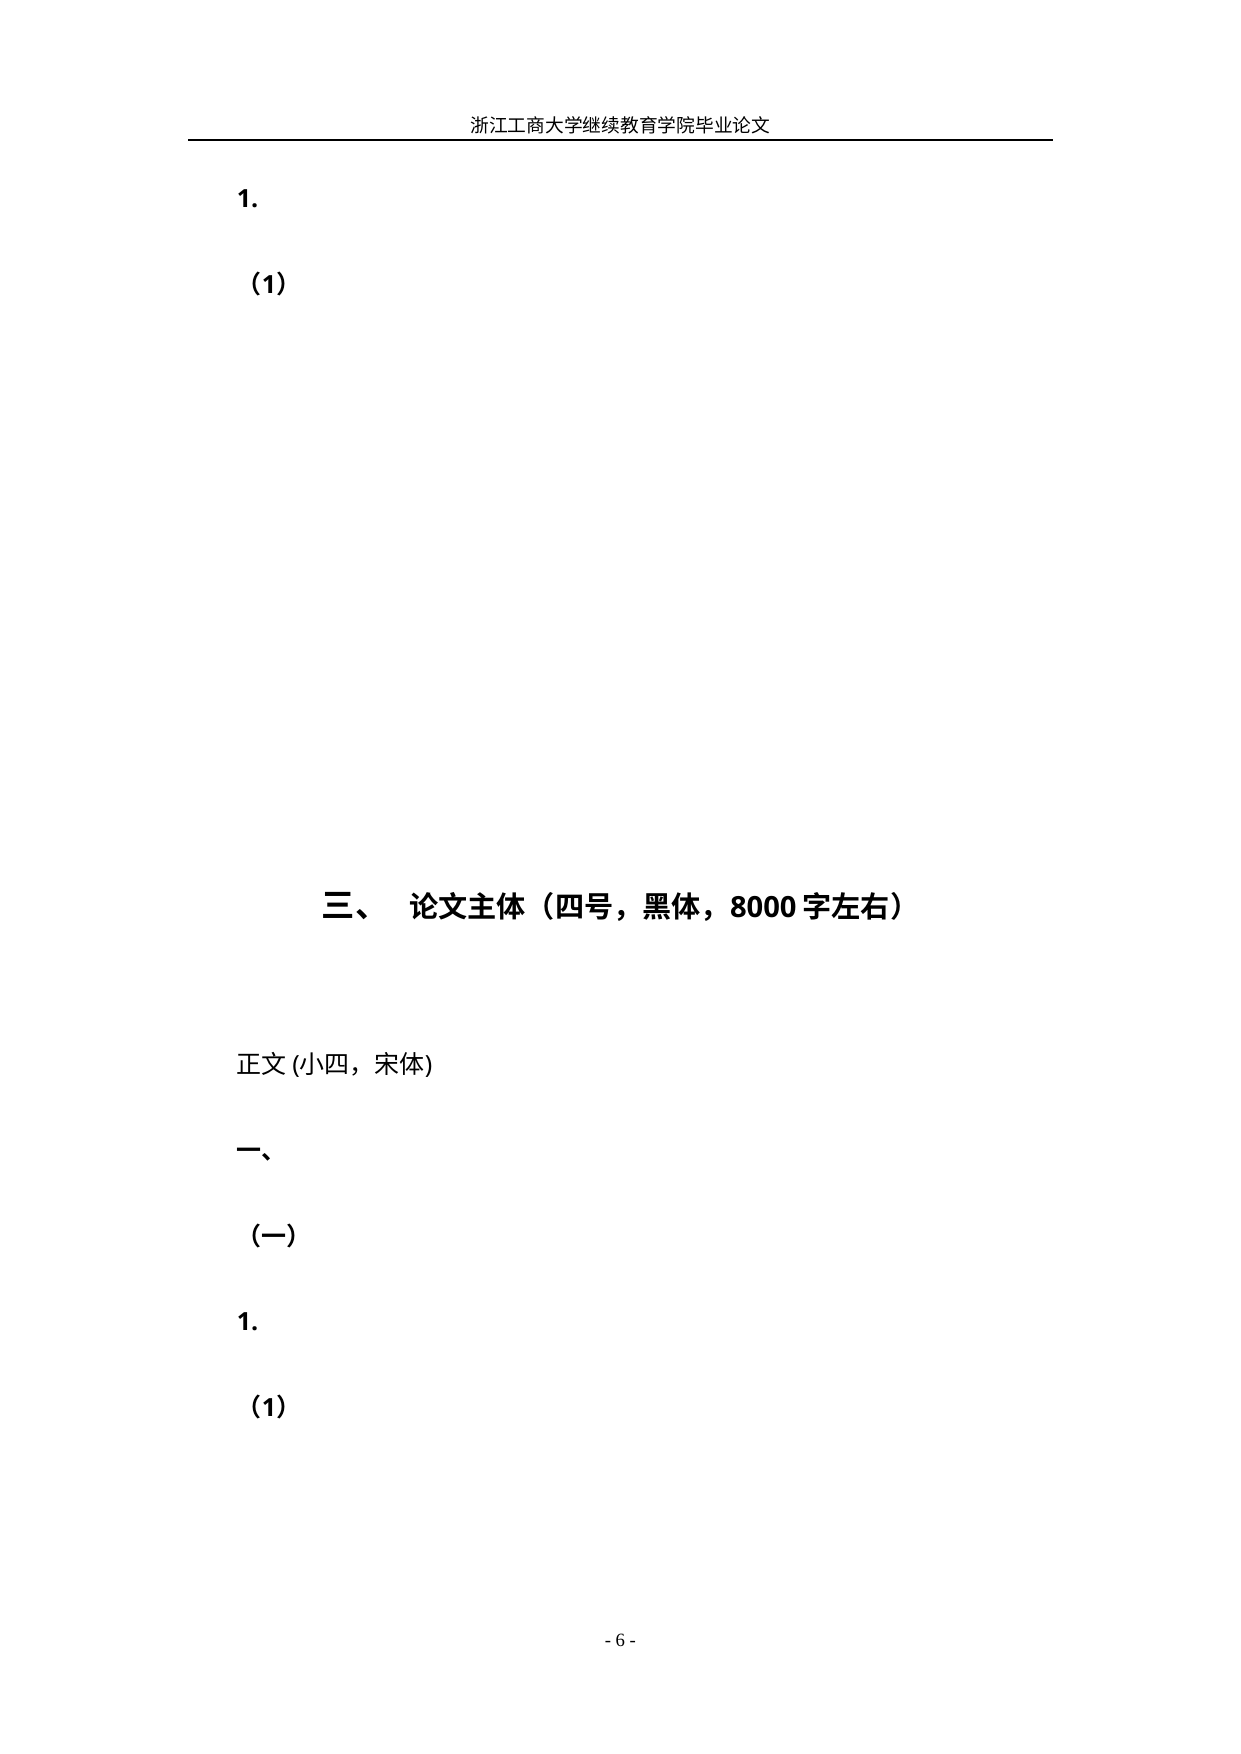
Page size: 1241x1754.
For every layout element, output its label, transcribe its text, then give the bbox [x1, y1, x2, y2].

text 一、 [187, 1114, 1053, 1182]
text 1. [187, 1286, 1053, 1354]
text 正文 (小四，宋体) [187, 1028, 1053, 1096]
title 论文主体（四号，黑体，8000字左右） [187, 869, 1053, 937]
text （1） [187, 1371, 1053, 1439]
text （一） [187, 1200, 1053, 1268]
text 1. [187, 164, 1053, 232]
text （1） [187, 249, 1053, 317]
